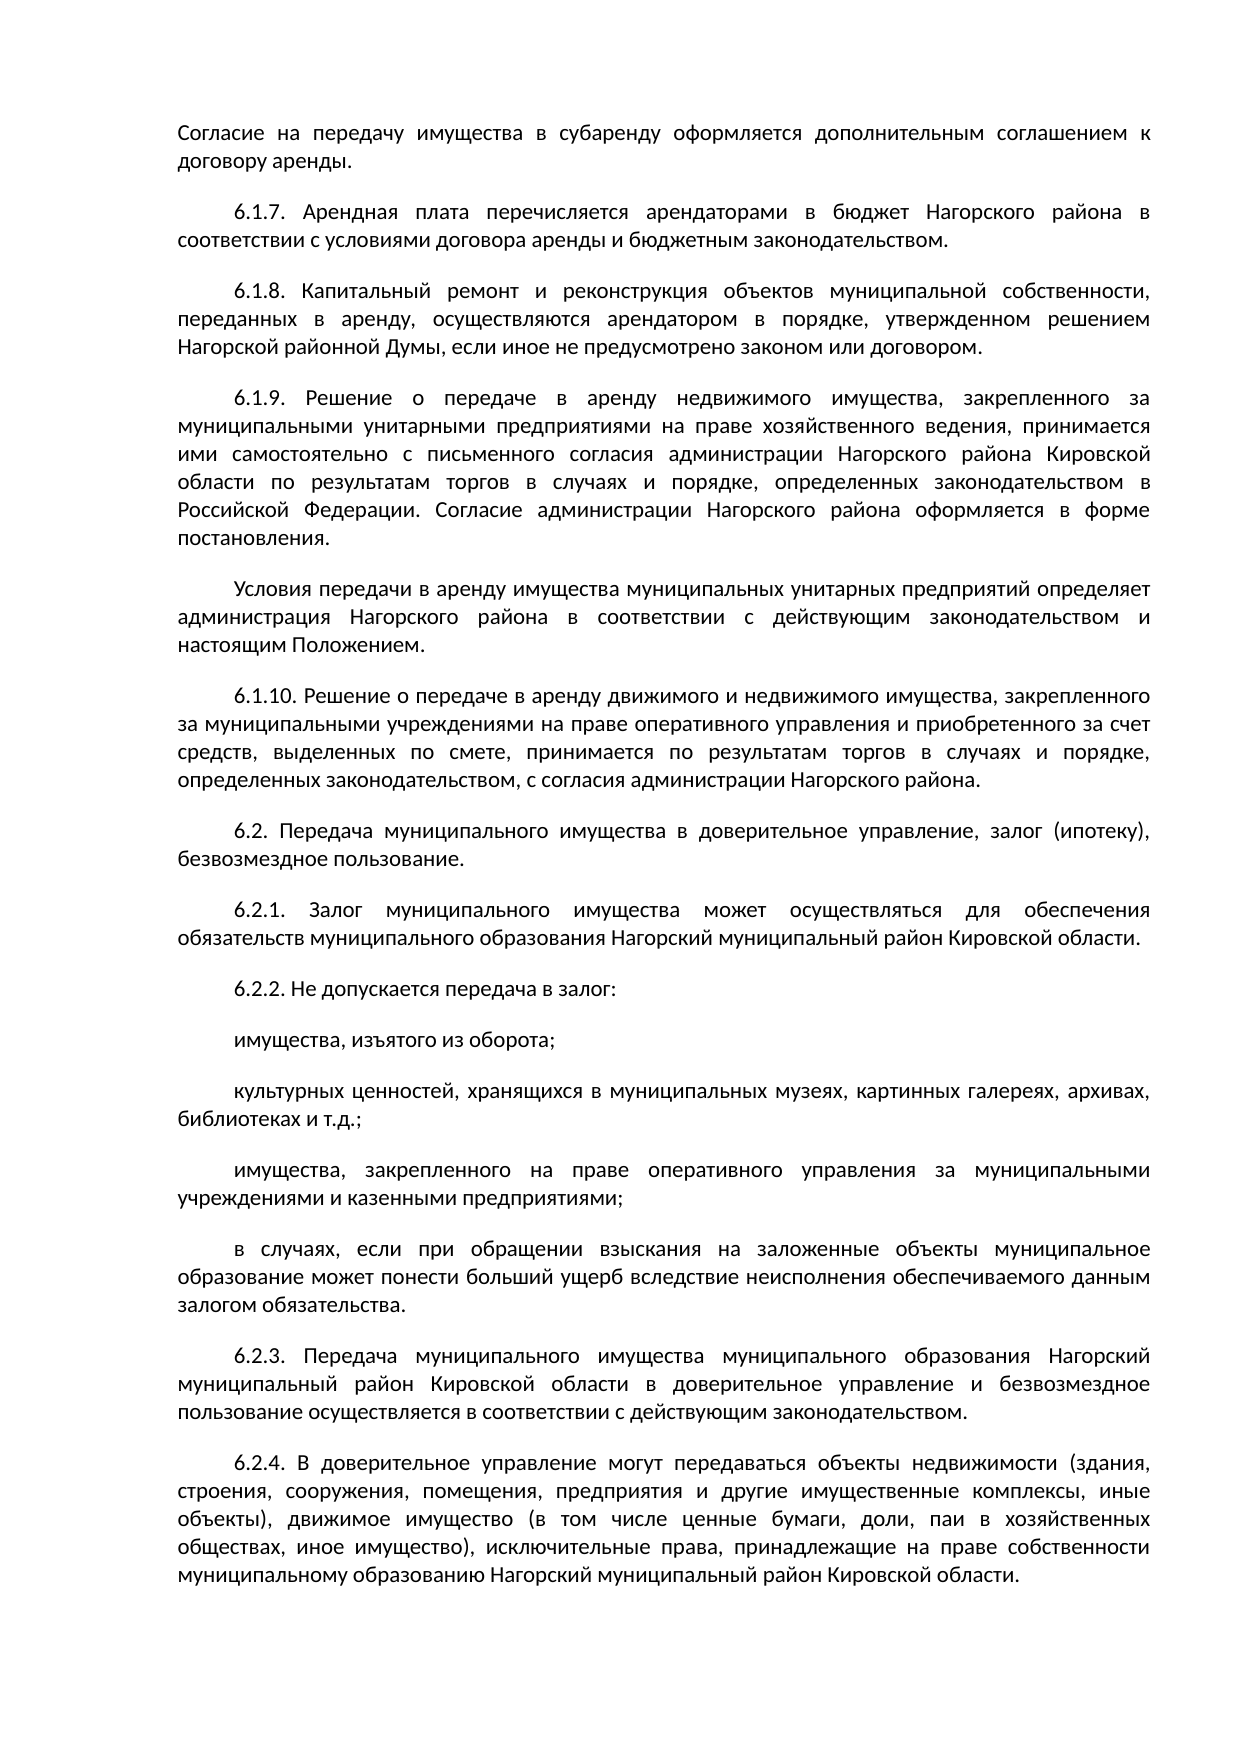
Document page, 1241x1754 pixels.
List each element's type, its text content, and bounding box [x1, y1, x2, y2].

text Условия передачи в аренду имущества муниципальных унитарных предприятий определяет администрация Нагорского района в соответствии с действующим законодательством и настоящим Положением. [177, 574, 1152, 658]
text 6.2. Передача муниципального имущества в доверительное управление, залог (ипотеку), безвозмездное пользование. [177, 816, 1152, 872]
text 6.1.9. Решение о передаче в аренду недвижимого имущества, закрепленного за муниципальными унитарными предприятиями на праве хозяйственного ведения, принимается ими самостоятельно с письменного согласия администрации Нагорского района Кировской области по результатам торгов в случаях и порядке, определенных законодательством в Российской Федерации. Согласие администрации Нагорского района оформляется в форме постановления. [177, 383, 1152, 551]
text культурных ценностей, хранящихся в муниципальных музеях, картинных галереях, архивах, библиотеках и т.д.; [177, 1076, 1152, 1132]
text в случаях, если при обращении взыскания на заложенные объекты муниципальное образование может понести больший ущерб вследствие неисполнения обеспечиваемого данным залогом обязательства. [177, 1234, 1152, 1318]
text имущества, изъятого из оборота; [177, 1025, 1152, 1053]
text 6.2.4. В доверительное управление могут передаваться объекты недвижимости (здания, строения, сооружения, помещения, предприятия и другие имущественные комплексы, иные объекты), движимое имущество (в том числе ценные бумаги, доли, паи в хозяйственных обществах, иное имущество), исключительные права, принадлежащие на праве собственности муниципальному образованию Нагорский муниципальный район Кировской области. [177, 1448, 1152, 1588]
text 6.2.3. Передача муниципального имущества муниципального образования Нагорский муниципальный район Кировской области в доверительное управление и безвозмездное пользование осуществляется в соответствии с действующим законодательством. [177, 1341, 1152, 1425]
text 6.1.8. Капитальный ремонт и реконструкция объектов муниципальной собственности, переданных в аренду, осуществляются арендатором в порядке, утвержденном решением Нагорской районной Думы, если иное не предусмотрено законом или договором. [177, 276, 1152, 360]
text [177, 118, 1152, 174]
text 6.1.10. Решение о передаче в аренду движимого и недвижимого имущества, закрепленного за муниципальными учреждениями на праве оперативного управления и приобретенного за счет средств, выделенных по смете, принимается по результатам торгов в случаях и порядке, определенных законодательством, с согласия администрации Нагорского района. [177, 681, 1152, 793]
text имущества, закрепленного на праве оперативного управления за муниципальными учреждениями и казенными предприятиями; [177, 1155, 1152, 1211]
text 6.2.1. Залог муниципального имущества может осуществляться для обеспечения обязательств муниципального образования Нагорский муниципальный район Кировской области. [177, 895, 1152, 951]
text 6.1.7. Арендная плата перечисляется арендаторами в бюджет Нагорского района в соответствии с условиями договора аренды и бюджетным законодательством. [177, 197, 1152, 253]
text 6.2.2. Не допускается передача в залог: [177, 974, 1152, 1002]
